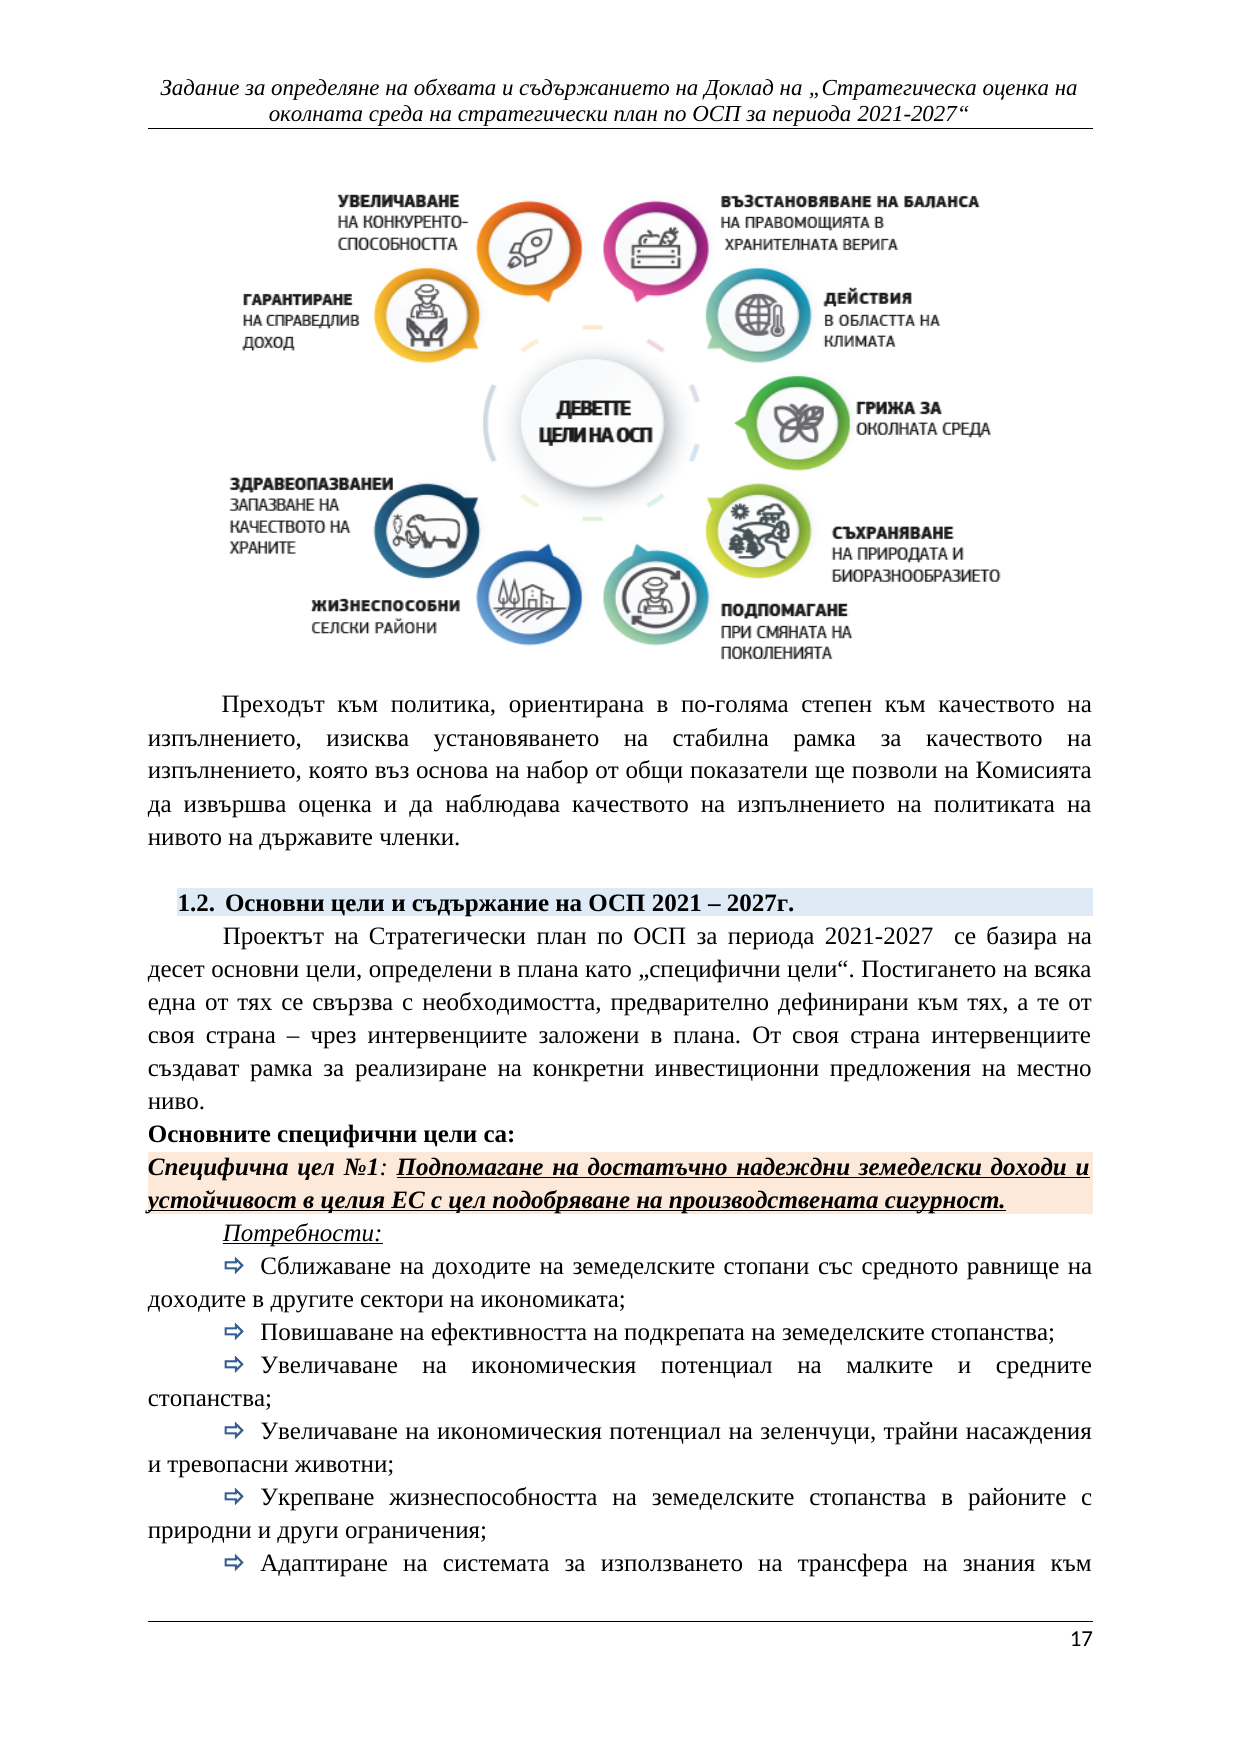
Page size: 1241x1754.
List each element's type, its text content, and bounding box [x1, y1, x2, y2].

text Проектът на Стратегически план по ОСП за периода 2021-2027 се базира на десет основни цели, определени в плана като „специфични цели“. Постигането на всяка една от тях се свързва с необходимостта, предварително дефинирани към тях, а те от своя страна – чрез интервенциите заложени в плана. От своя страна интервенциите създават рамка за реализиране на конкретни инвестиционни предложения на местно ниво. [148, 921, 1093, 1114]
list Повишаване на ефективността на подкрепата на земеделските стопанства; [148, 1317, 1093, 1346]
list Увеличаване на икономическия потенциал на зеленчуци, трайни насаждения и тревопасни животни; [148, 1416, 1093, 1478]
text Основните специфични цели са: [148, 1119, 1093, 1148]
text Специфична цел №1: Подпомагане на достатъчно надеждни земеделски доходи и устойчивост в целия ЕС с цел подобряване на производствената сигурност. [148, 1152, 1093, 1214]
list Основни цели и съдържание на ОСП 2021 – 2027г. [177, 888, 1093, 916]
list Укрепване жизнеспособността на земеделските стопанства в районите с природни и други ограничения; [148, 1482, 1093, 1544]
list Сближаване на доходите на земеделските стопани със средното равнище на доходите в другите сектори на икономиката; [148, 1251, 1093, 1313]
list Увеличаване на икономическия потенциал на малките и средните стопанства; [148, 1350, 1093, 1412]
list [148, 1548, 1093, 1577]
text Преходът към политика, ориентирана в по-голяма степен към качеството на изпълнението, изисква установяването на стабилна рамка за качеството на изпълнението, която въз основа на набор от общи показатели ще позволи на Комисията да извършва оценка и да наблюдава качеството на изпълнението на политиката на нивото на държавите членки. [148, 689, 1093, 850]
text Потребности: [223, 1218, 1093, 1247]
picture [222, 157, 1010, 686]
